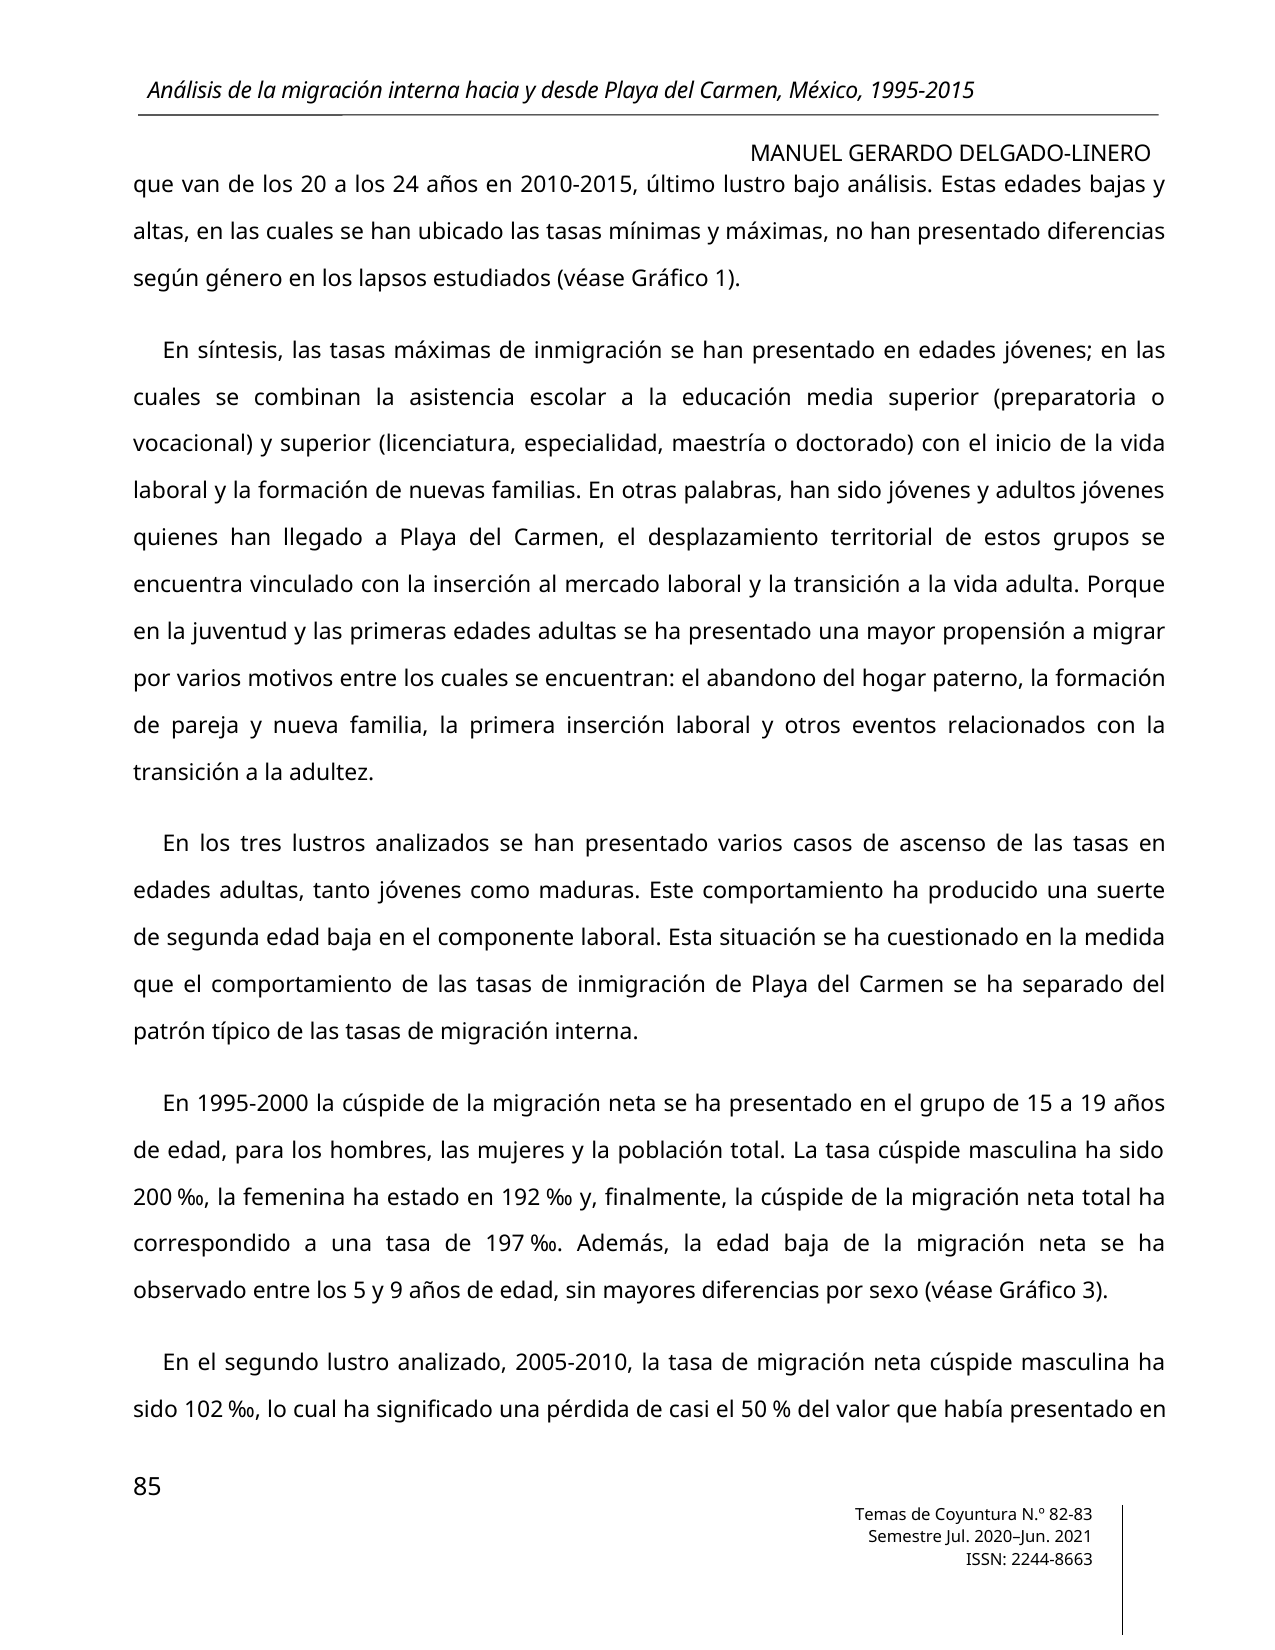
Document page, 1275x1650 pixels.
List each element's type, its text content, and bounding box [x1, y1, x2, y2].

text En síntesis, las tasas máximas de inmigración se han presentado en edades jóvenes; en las cuales se combinan la asistencia escolar a la educación media superior (preparatoria o vocacional) y superior (licenciatura, especialidad, maestría o doctorado) con el inicio de la vida laboral y la formación de nuevas familias. En otras palabras, han sido jóvenes y adultos jóvenes quienes han llegado a Playa del Carmen, el desplazamiento territorial de estos grupos se encuentra vinculado con la inserción al mercado laboral y la transición a la vida adulta. Porque en la juventud y las primeras edades adultas se ha presentado una mayor propensión a migrar por varios motivos entre los cuales se encuentran: el abandono del hogar paterno, la formación de pareja y nueva familia, la primera inserción laboral y otros eventos relacionados con la transición a la adultez. [133, 334, 1167, 787]
text En 1995-2000 la cúspide de la migración neta se ha presentado en el grupo de 15 a 19 años de edad, para los hombres, las mujeres y la población total. La tasa cúspide masculina ha sido 200 ‰, la femenina ha estado en 192 ‰ y, finalmente, la cúspide de la migración neta total ha correspondido a una tasa de 197 ‰. Además, la edad baja de la migración neta se ha observado entre los 5 y 9 años de edad, sin mayores diferencias por sexo (véase Gráfico 3). [133, 1087, 1167, 1306]
text En los tres lustros analizados se han presentado varios casos de ascenso de las tasas en edades adultas, tanto jóvenes como maduras. Este comportamiento ha producido una suerte de segunda edad baja en el componente laboral. Esta situación se ha cuestionado en la medida que el comportamiento de las tasas de inmigración de Playa del Carmen se ha separado del patrón típico de las tasas de migración interna. [133, 827, 1167, 1046]
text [133, 168, 1167, 293]
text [133, 1346, 1167, 1424]
